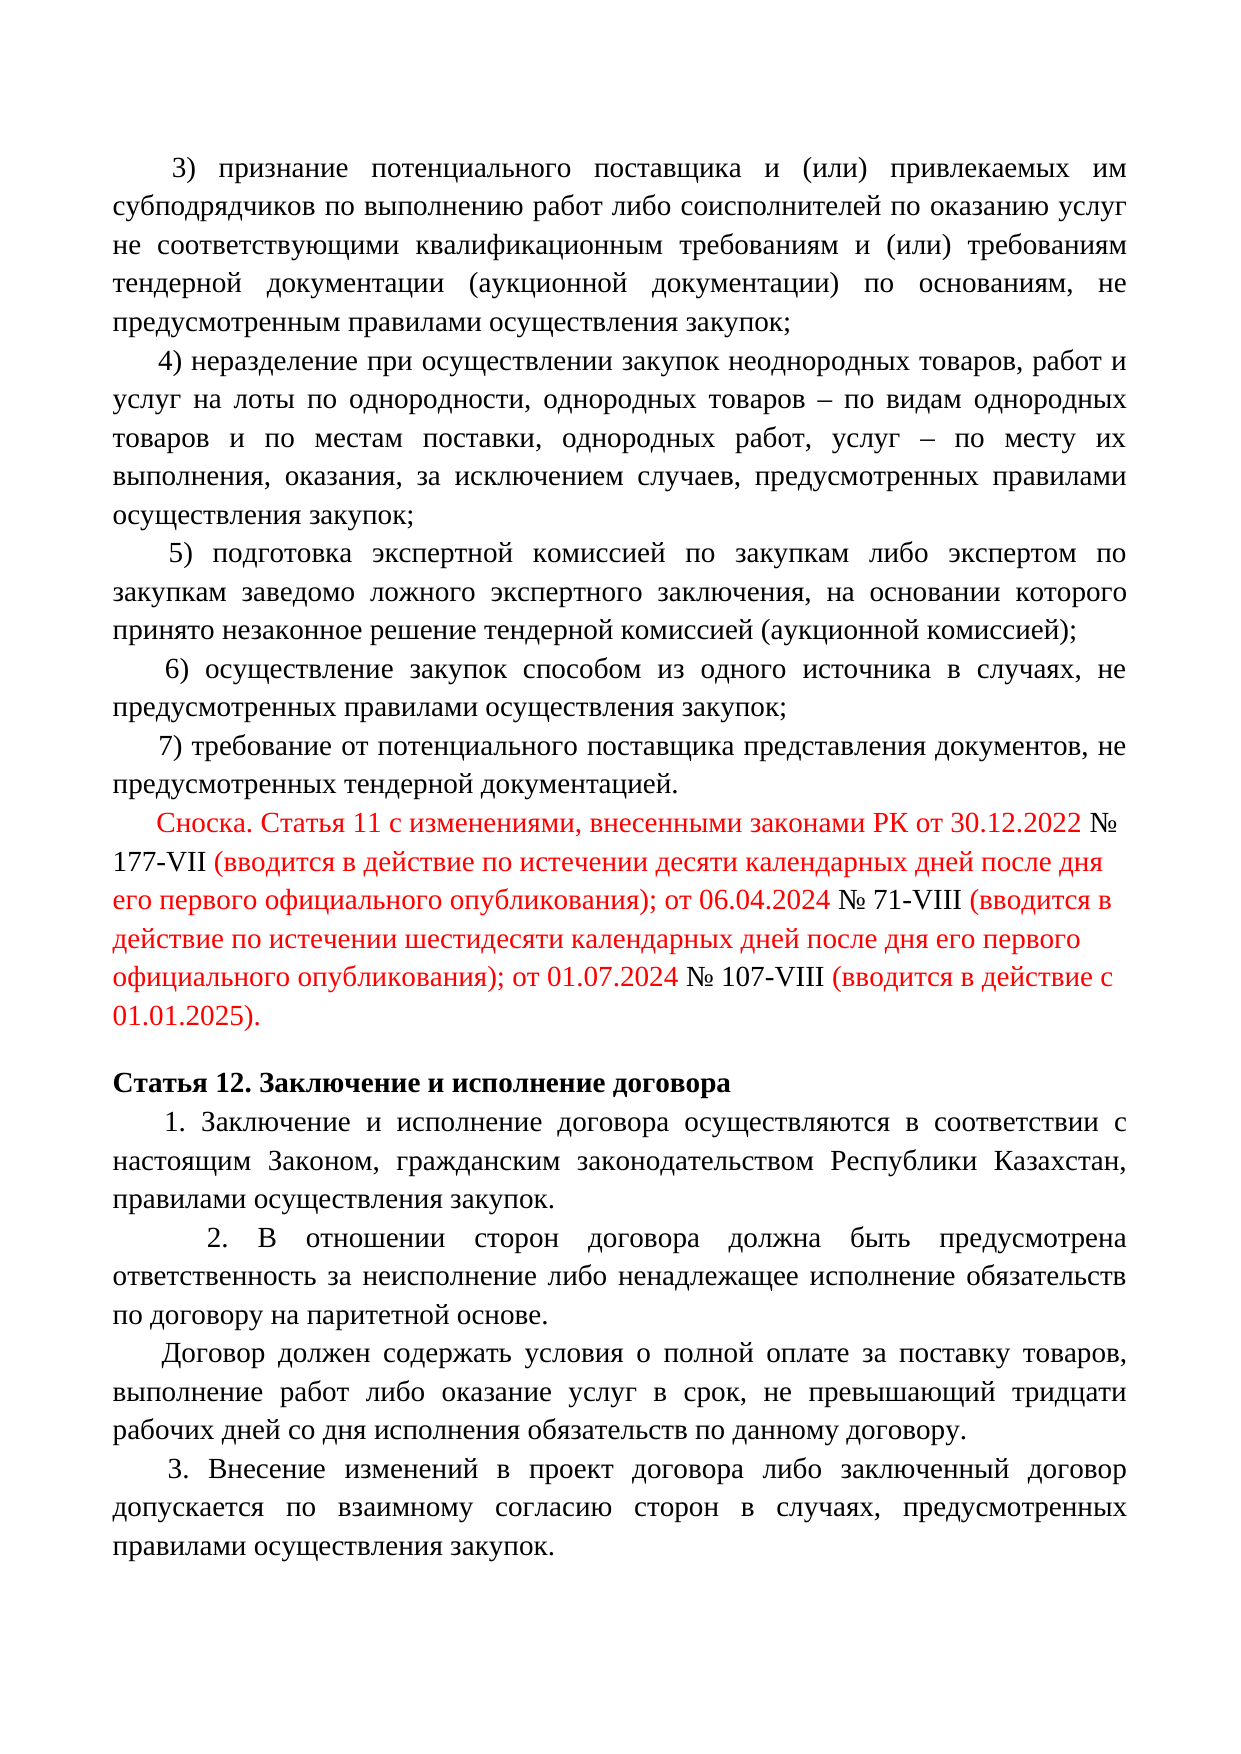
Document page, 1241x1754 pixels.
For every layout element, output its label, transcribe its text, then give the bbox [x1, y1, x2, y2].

text 5) подготовка экспертной комиссией по закупкам либо экспертом по закупкам заведомо ложного экспертного заключения, на основании которого принято незаконное решение тендерной комиссией (аукционной комиссией); [112, 535, 1128, 646]
text 3. Внесение изменений в проект договора либо заключенный договор допускается по взаимному согласию сторон в случаях, предусмотренных правилами осуществления закупок. [112, 1451, 1128, 1562]
text 3) признание потенциального поставщика и (или) привлекаемых им субподрядчиков по выполнению работ либо соисполнителей по оказанию услуг не соответствующими квалификационным требованиям и (или) требованиям тендерной документации (аукционной документации) по основаниям, не предусмотренным правилами осуществления закупок; [112, 150, 1128, 338]
text Договор должен содержать условия о полной оплате за поставку товаров, выполнение работ либо оказание услуг в срок, не превышающий тридцати рабочих дней со дня исполнения обязательств по данному договору. [112, 1335, 1128, 1446]
text Статья 12. Заключение и исполнение договора [112, 1066, 1128, 1099]
text 4) неразделение при осуществлении закупок неоднородных товаров, работ и услуг на лоты по однородности, однородных товаров – по видам однородных товаров и по местам поставки, однородных работ, услуг – по месту их выполнения, оказания, за исключением случаев, предусмотренных правилами осуществления закупок; [112, 343, 1128, 530]
text 6) осуществление закупок способом из одного источника в случаях, не предусмотренных правилами осуществления закупок; [112, 651, 1128, 723]
text 7) требование от потенциального поставщика представления документов, не предусмотренных тендерной документацией. [112, 728, 1128, 800]
text Сноска. Статья 11 с изменениями, внесенными законами РК от 30.12.2022 № 177-VII (вводится в действие по истечении десяти календарных дней после дня его первого официального опубликования); от 06.04.2024 № 71-VIII (вводится в действие по истечении шестидесяти календарных дней после дня его первого официального опубликования); от 01.07.2024 № 107-VIII (вводится в действие с 01.01.2025). [112, 805, 1128, 1062]
text 2. В отношении сторон договора должна быть предусмотрена ответственность за неисполнение либо ненадлежащее исполнение обязательств по договору на паритетной основе. [112, 1220, 1128, 1330]
text 1. Заключение и исполнение договора осуществляются в соответствии с настоящим Законом, гражданским законодательством Республики Казахстан, правилами осуществления закупок. [112, 1104, 1128, 1215]
